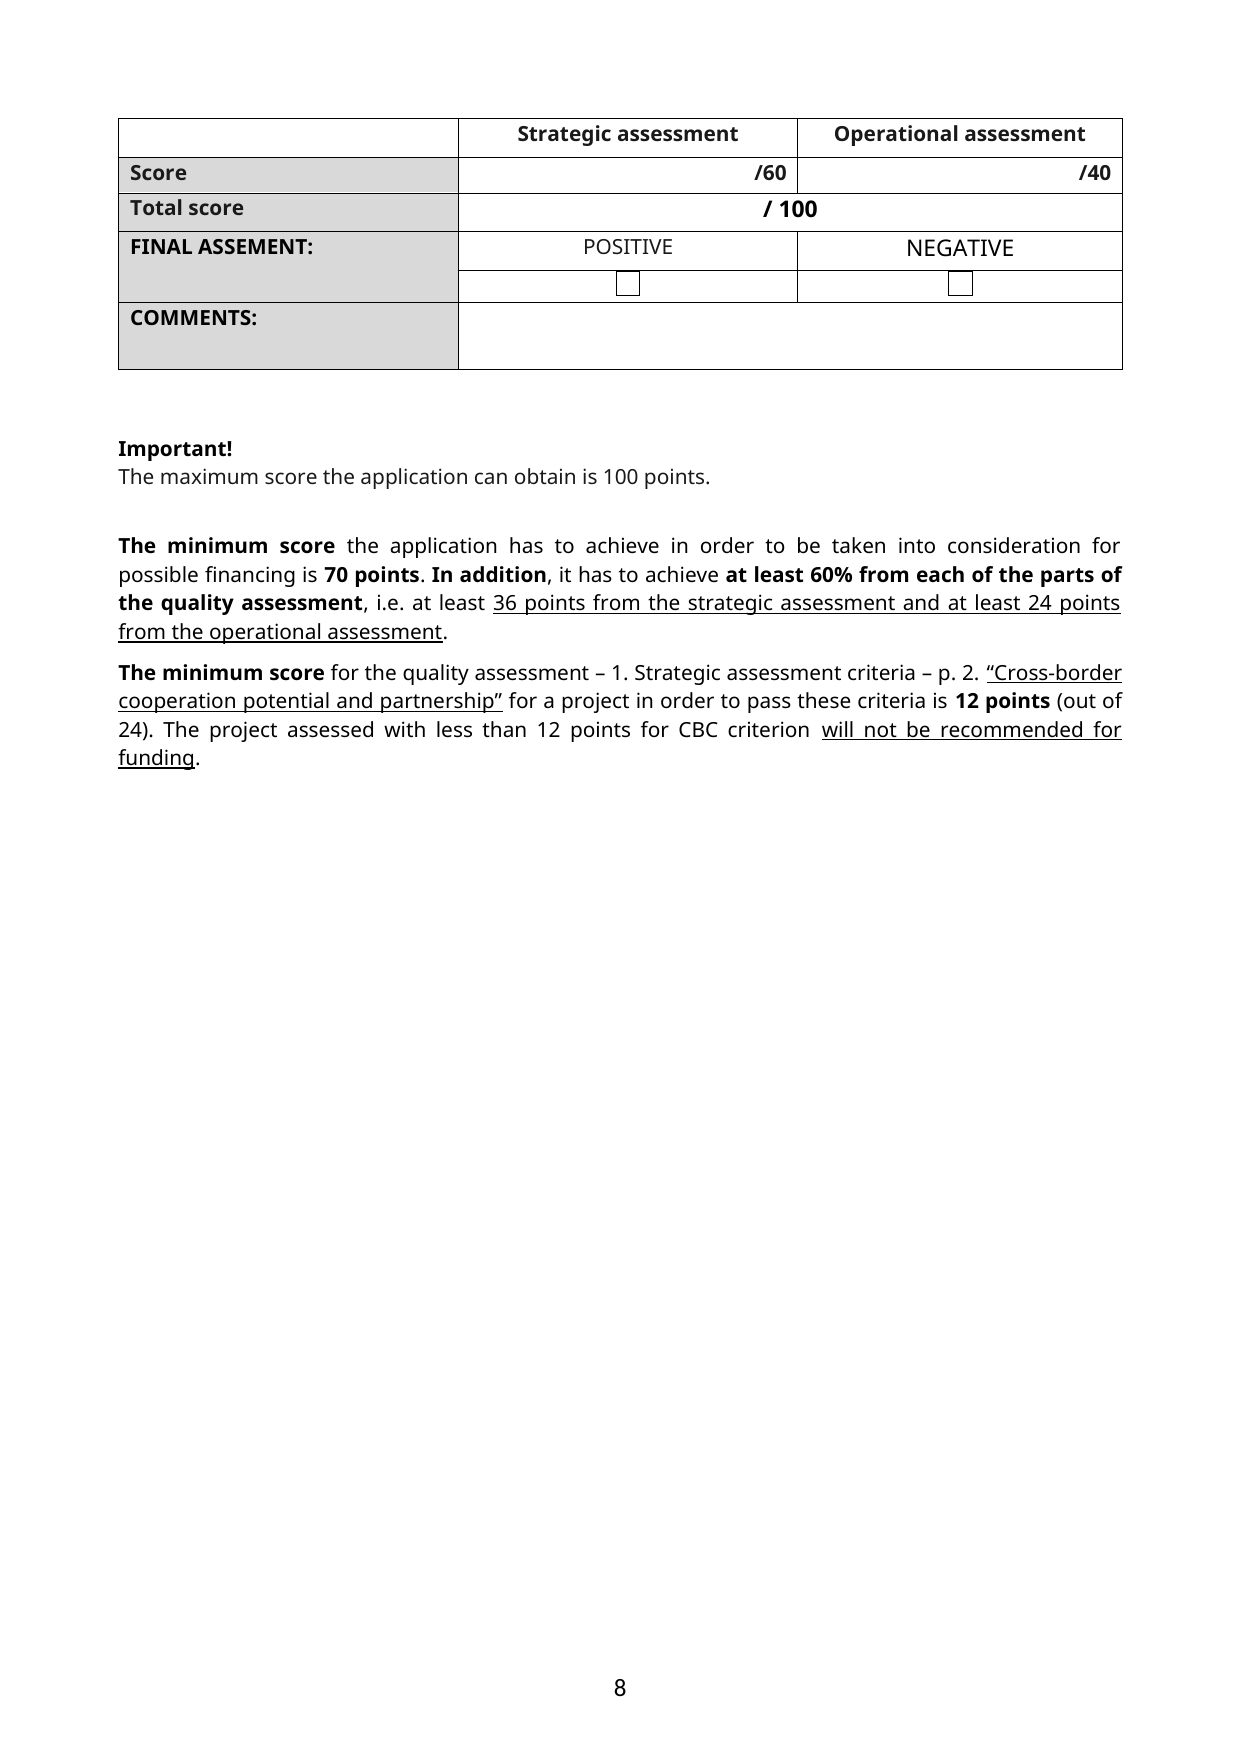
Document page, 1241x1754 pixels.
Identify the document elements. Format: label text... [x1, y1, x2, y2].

table_cell / 100 [459, 194, 1122, 231]
table_cell POSITIVE [459, 232, 797, 269]
table_cell [459, 303, 1122, 369]
table_cell Score [119, 158, 458, 192]
table_header Operational assessment [798, 119, 1122, 157]
table_cell [798, 271, 1122, 302]
table_cell COMMENTS: [119, 303, 458, 369]
table_cell NEGATIVE [798, 232, 1122, 269]
table_header [119, 119, 458, 157]
table_cell [459, 271, 797, 302]
text Important! [118, 434, 1122, 462]
table_cell /60 [459, 158, 797, 192]
table_header Strategic assessment [459, 119, 797, 157]
table_cell FINAL ASSEMENT: [119, 232, 458, 302]
text The minimum score the application has to achieve in order to be taken into consideration for possible financing is 70 points. In addition, it has to achieve at least 60% from each of the parts of the quality assessment, i.e. at least 36 points from the strategic assessment and at least 24 points from the operational assessment. [118, 532, 1122, 645]
list The maximum score the application can obtain is 100 points. [118, 462, 1122, 491]
text The minimum score for the quality assessment – 1. Strategic assessment criteria – p. 2. “Cross-border cooperation potential and partnership” for a project in order to pass these criteria is 12 points (out of 24). The project assessed with less than 12 points for CBC criterion will not be recommended for funding. [118, 658, 1122, 772]
table_cell /40 [798, 158, 1122, 192]
table_cell Total score [119, 194, 458, 231]
